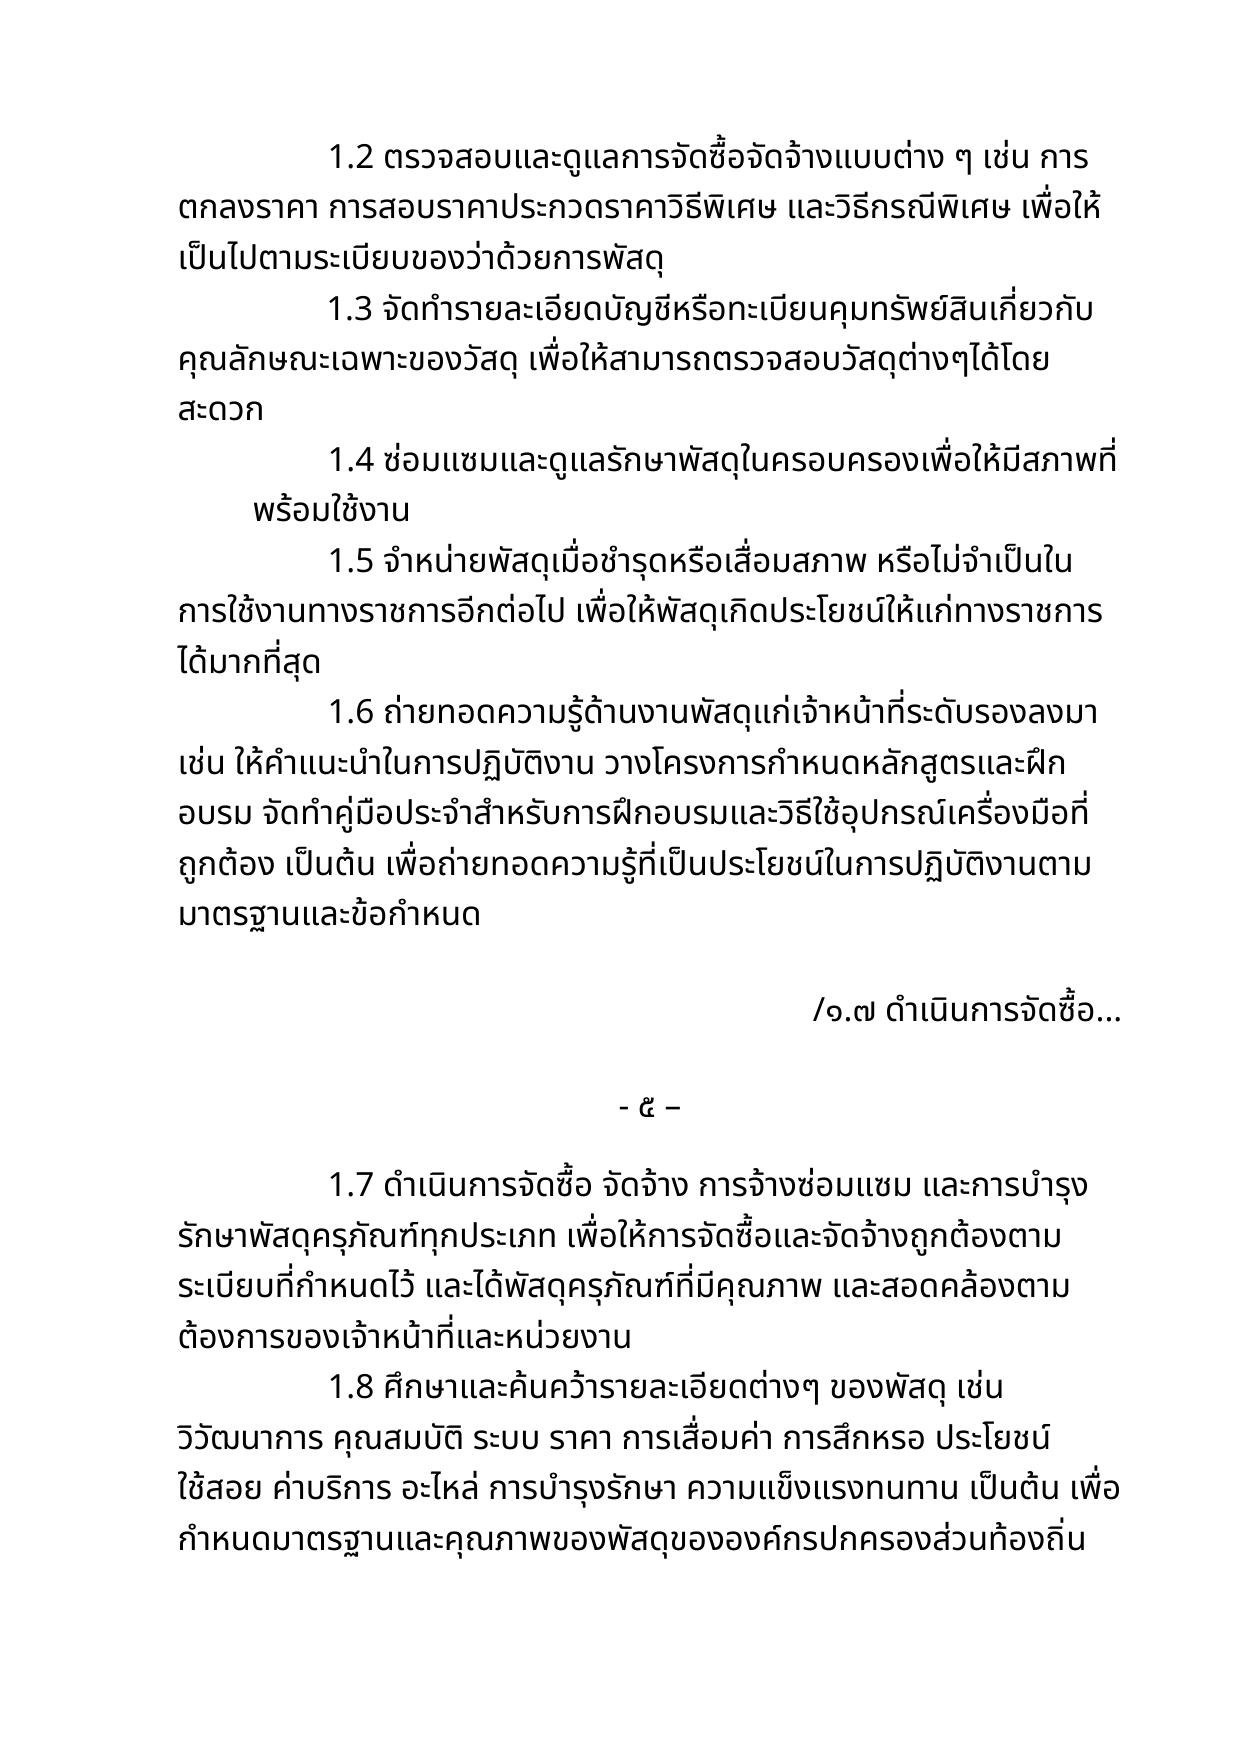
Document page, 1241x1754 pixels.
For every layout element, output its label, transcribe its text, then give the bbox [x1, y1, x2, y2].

text 1.3 จัดทำรายละเอียดบัญชีหรือทะเบียนคุมทรัพย์สินเกี่ยวกับคุณลักษณะเฉพาะของวัสดุ เพื่อให้สามารถตรวจสอบวัสดุต่างๆได้โดยสะดวก [177, 284, 1122, 436]
text 1.6 ถ่ายทอดความรู้ด้านงานพัสดุแก่เจ้าหน้าที่ระดับรองลงมา เช่น ให้คำแนะนำในการปฏิบัติงาน วางโครงการกำหนดหลักสูตรและฝึกอบรม จัดทำคู่มือประจำสำหรับการฝึกอบรมและวิธีใช้อุปกรณ์เครื่องมือที่ถูกต้อง เป็นต้น เพื่อถ่ายทอดความรู้ที่เป็นประโยชน์ในการปฏิบัติงานตามมาตรฐานและข้อกำหนด [177, 688, 1122, 941]
text 1.4 ซ่อมแซมและดูแลรักษาพัสดุในครอบครองเพื่อให้มีสภาพที่พร้อมใช้งาน [252, 436, 1122, 537]
text 1.2 ตรวจสอบและดูแลการจัดซื้อจัดจ้างแบบต่าง ๆ เช่น การตกลงราคา การสอบราคาประกวดราคาวิธีพิเศษ และวิธีกรณีพิเศษ เพื่อให้เป็นไปตามระเบียบของว่าด้วยการพัสดุ [177, 133, 1122, 284]
text 1.7 ดำเนินการจัดซื้อ จัดจ้าง การจ้างซ่อมแซม และการบำรุงรักษาพัสดุครุภัณฑ์ทุกประเภท เพื่อให้การจัดซื้อและจัดจ้างถูกต้องตามระเบียบที่กำหนดไว้ และได้พัสดุครุภัณฑ์ที่มีคุณภาพ และสอดคล้องตามต้องการของเจ้าหน้าที่และหน่วยงาน [177, 1161, 1122, 1363]
text - ๕ – [177, 1082, 1122, 1133]
text 1.8 ศึกษาและค้นคว้ารายละเอียดต่างๆ ของพัสดุ เช่น วิวัฒนาการ คุณสมบัติ ระบบ ราคา การเสื่อมค่า การสึกหรอ ประโยชน์ใช้สอย ค่าบริการ อะไหล่ การบำรุงรักษา ความแข็งแรงทนทาน เป็นต้น เพื่อกำหนดมาตรฐานและคุณภาพของพัสดุขององค์กรปกครองส่วนท้องถิ่น [177, 1363, 1122, 1565]
text 1.5 จำหน่ายพัสดุเมื่อชำรุดหรือเสื่อมสภาพ หรือไม่จำเป็นในการใช้งานทางราชการอีกต่อไป เพื่อให้พัสดุเกิดประโยชน์ให้แก่ทางราชการได้มากที่สุด [177, 537, 1122, 688]
text /๑.๗ ดำเนินการจัดซื้อ... [177, 986, 1122, 1037]
